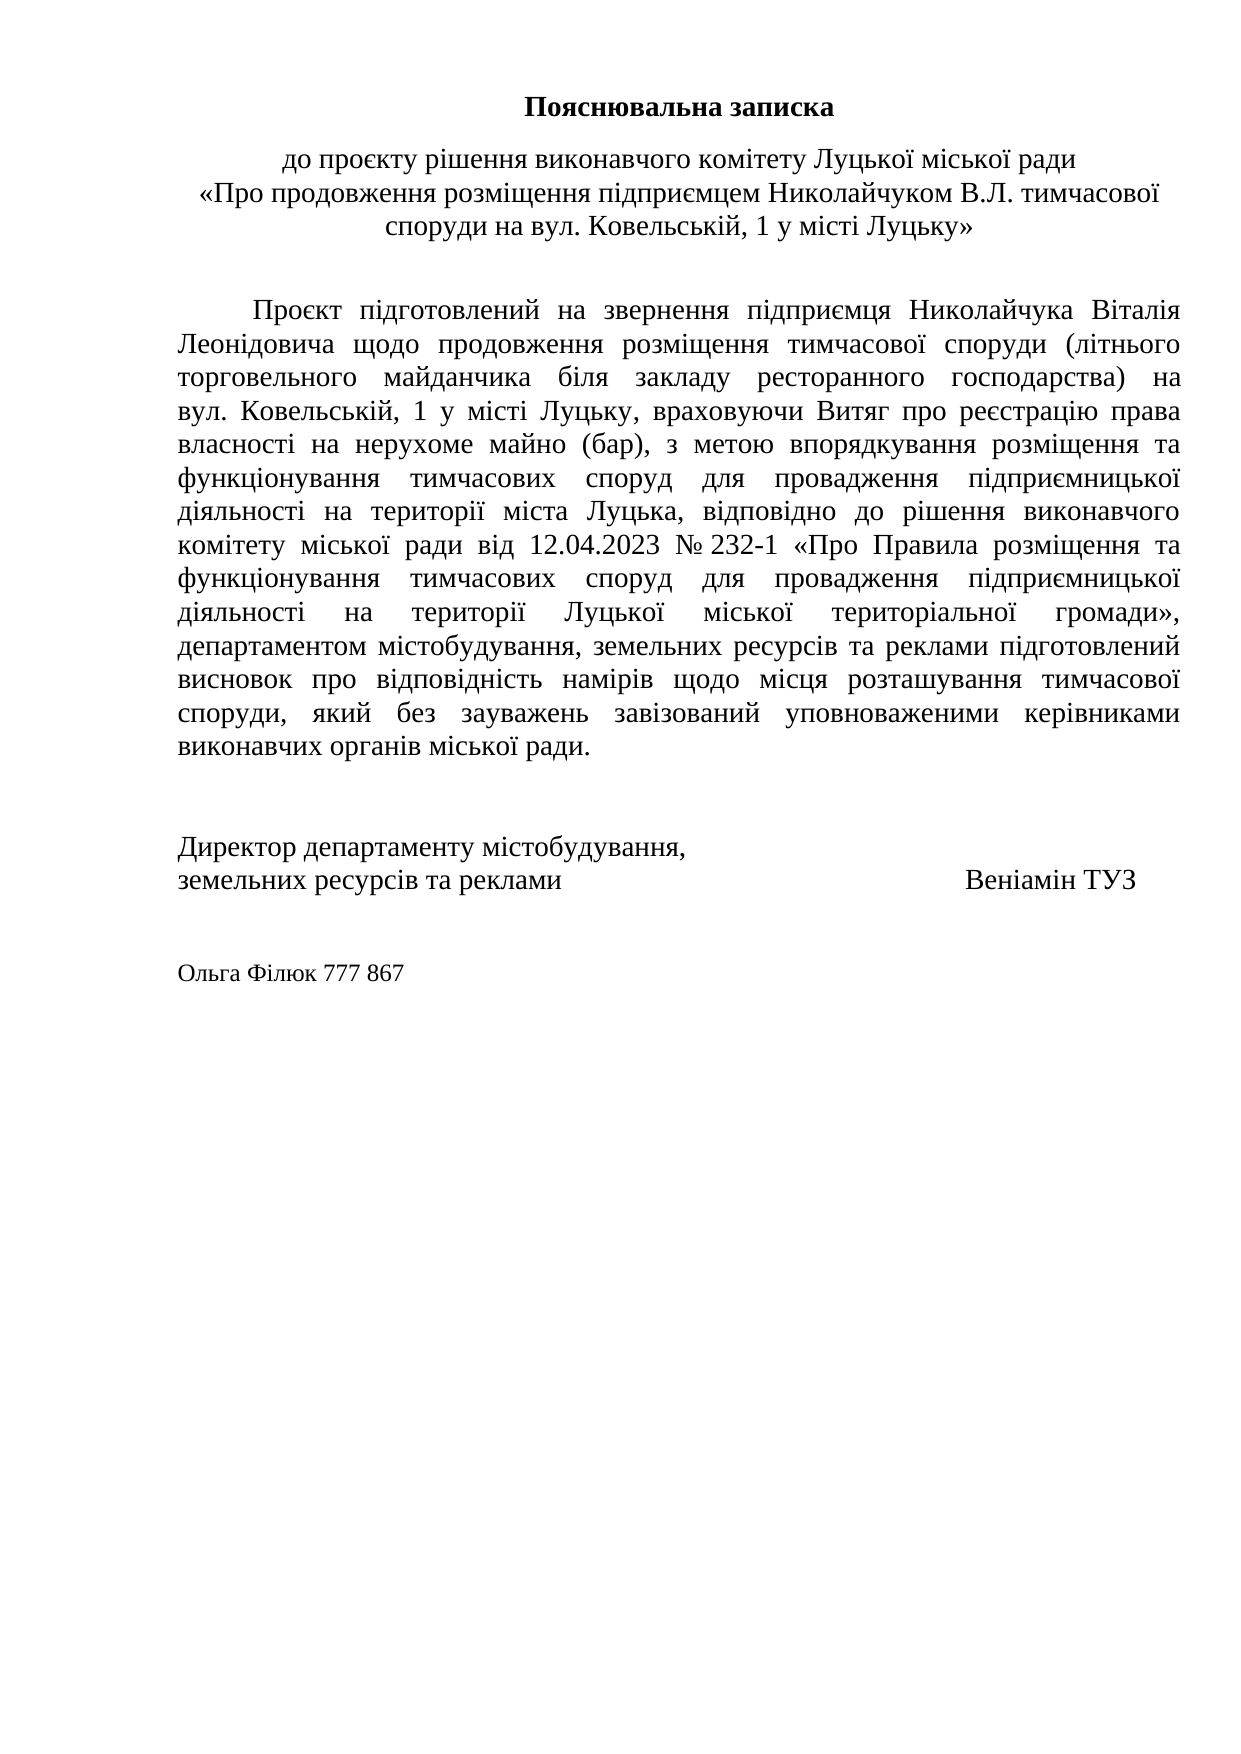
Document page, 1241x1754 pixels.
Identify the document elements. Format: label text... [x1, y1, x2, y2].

text земельних ресурсів та реклами Веніамін ТУЗ [177, 862, 1181, 896]
text Директор департаменту містобудування, [177, 829, 1181, 862]
text Проєкт підготовлений на звернення підприємця Николайчука Віталія Леонідовича щодо продовження розміщення тимчасової споруди (літнього торговельного майданчика біля закладу ресторанного господарства) на вул. Ковельській, 1 у місті Луцьку, враховуючи Витяг про реєстрацію права власності на нерухоме майно (бар), з метою впорядкування розміщення та функціонування тимчасових споруд для провадження підприємницької діяльності на території міста Луцька, відповідно до рішення виконавчого комітету міської ради від 12.04.2023 № 232-1 «Про Правила розміщення та функціонування тимчасових споруд для провадження підприємницької діяльності на території Луцької міської територіальної громади», департаментом містобудування, земельних ресурсів та реклами підготовлений висновок про відповідність намірів щодо місця розташування тимчасової споруди, який без зауважень завізований уповноваженими керівниками виконавчих органів міської ради. [177, 292, 1181, 762]
text до проєкту рішення виконавчого комітету Луцької міської ради [177, 141, 1181, 175]
text Пояснювальна записка [177, 89, 1181, 122]
text «Про продовження розміщення підприємцем Николайчуком В.Л. тимчасової споруди на вул. Ковельській, 1 у місті Луцьку» [177, 175, 1181, 242]
text Ольга Філюк 777 867 [177, 958, 1181, 987]
